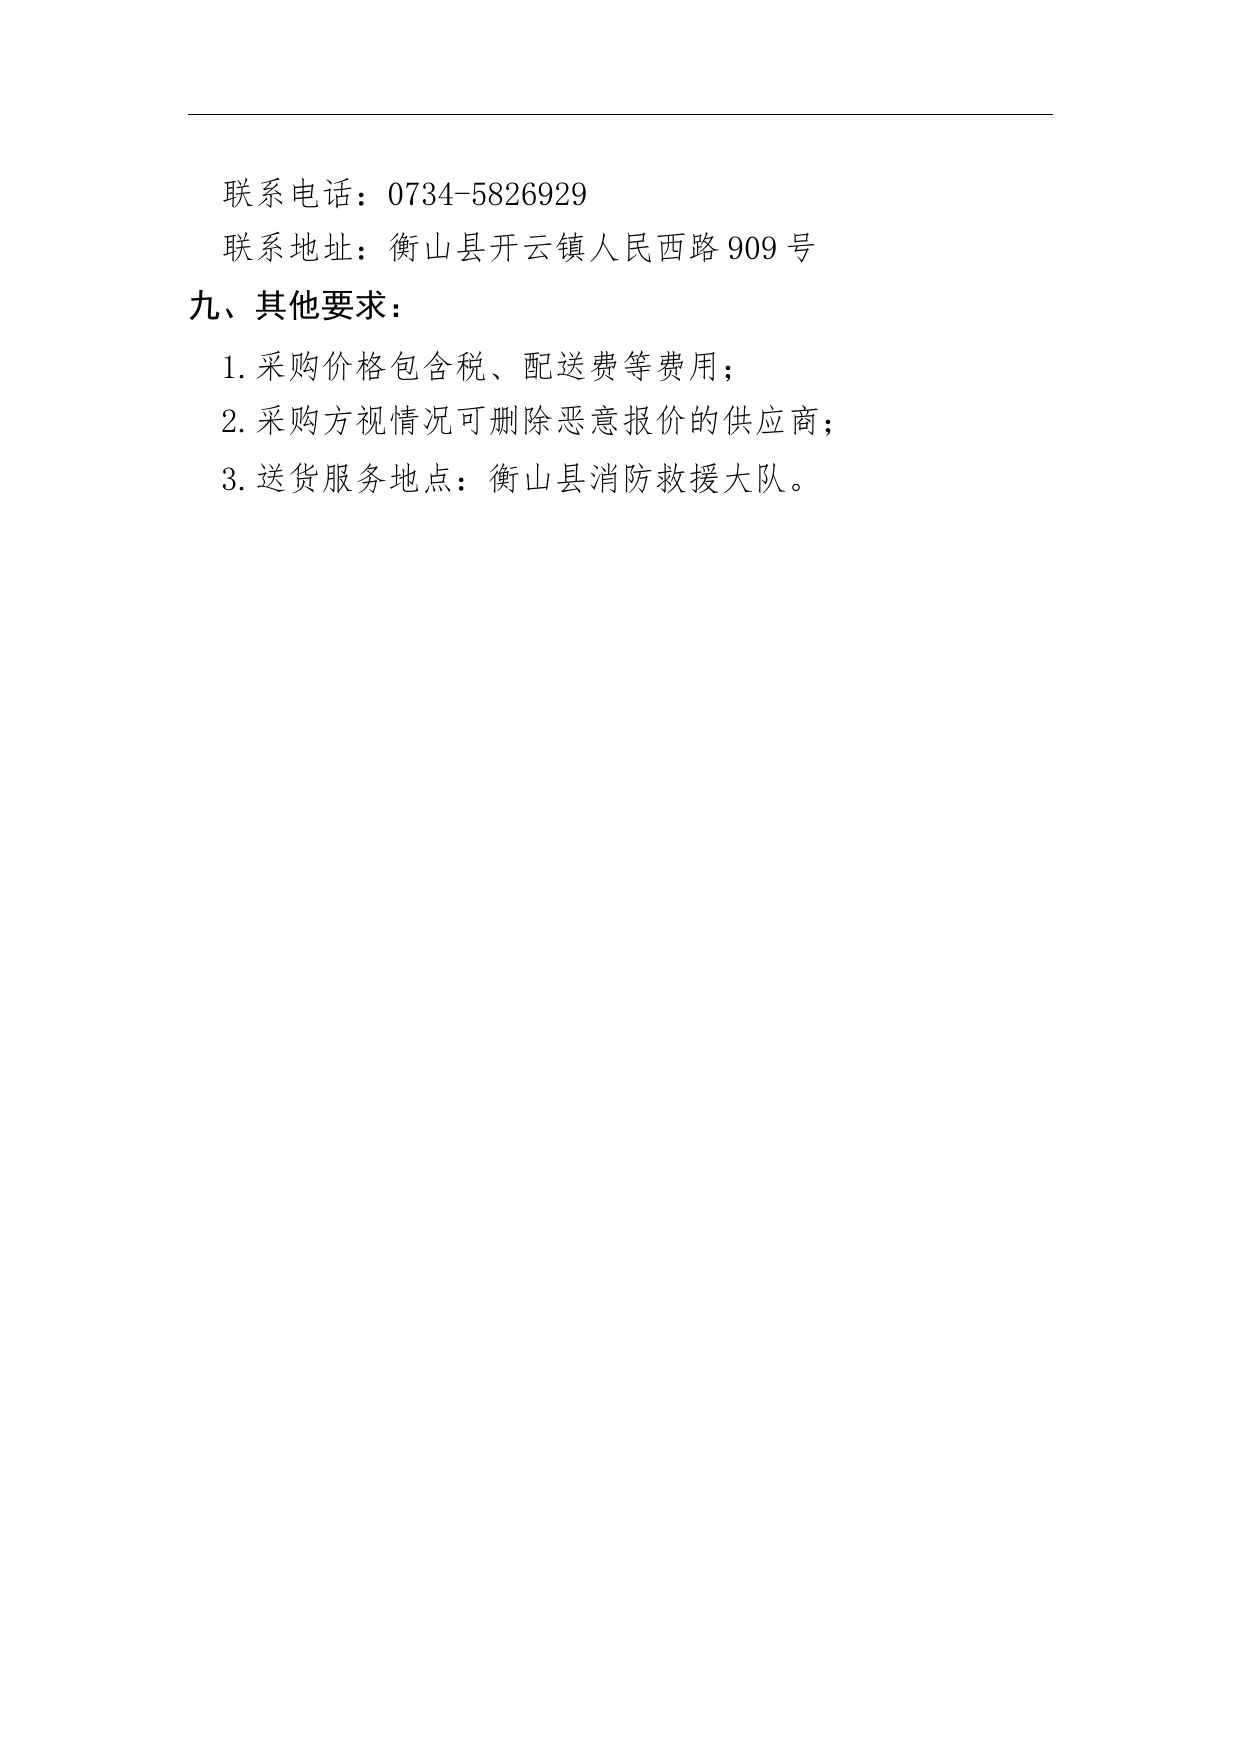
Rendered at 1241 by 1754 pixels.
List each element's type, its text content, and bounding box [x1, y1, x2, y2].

text 九、其他要求： [187, 270, 1053, 335]
text 2.采购方视情况可删除恶意报价的供应商； [187, 389, 1053, 444]
text 联系地址：衡山县开云镇人民西路909号 [187, 216, 1053, 270]
text 1.采购价格包含税、配送费等费用； [187, 335, 1053, 389]
text 联系电话：0734-5826929 [187, 162, 1053, 216]
text 3.送货服务地点：衡山县消防救援大队。 [187, 444, 1053, 509]
